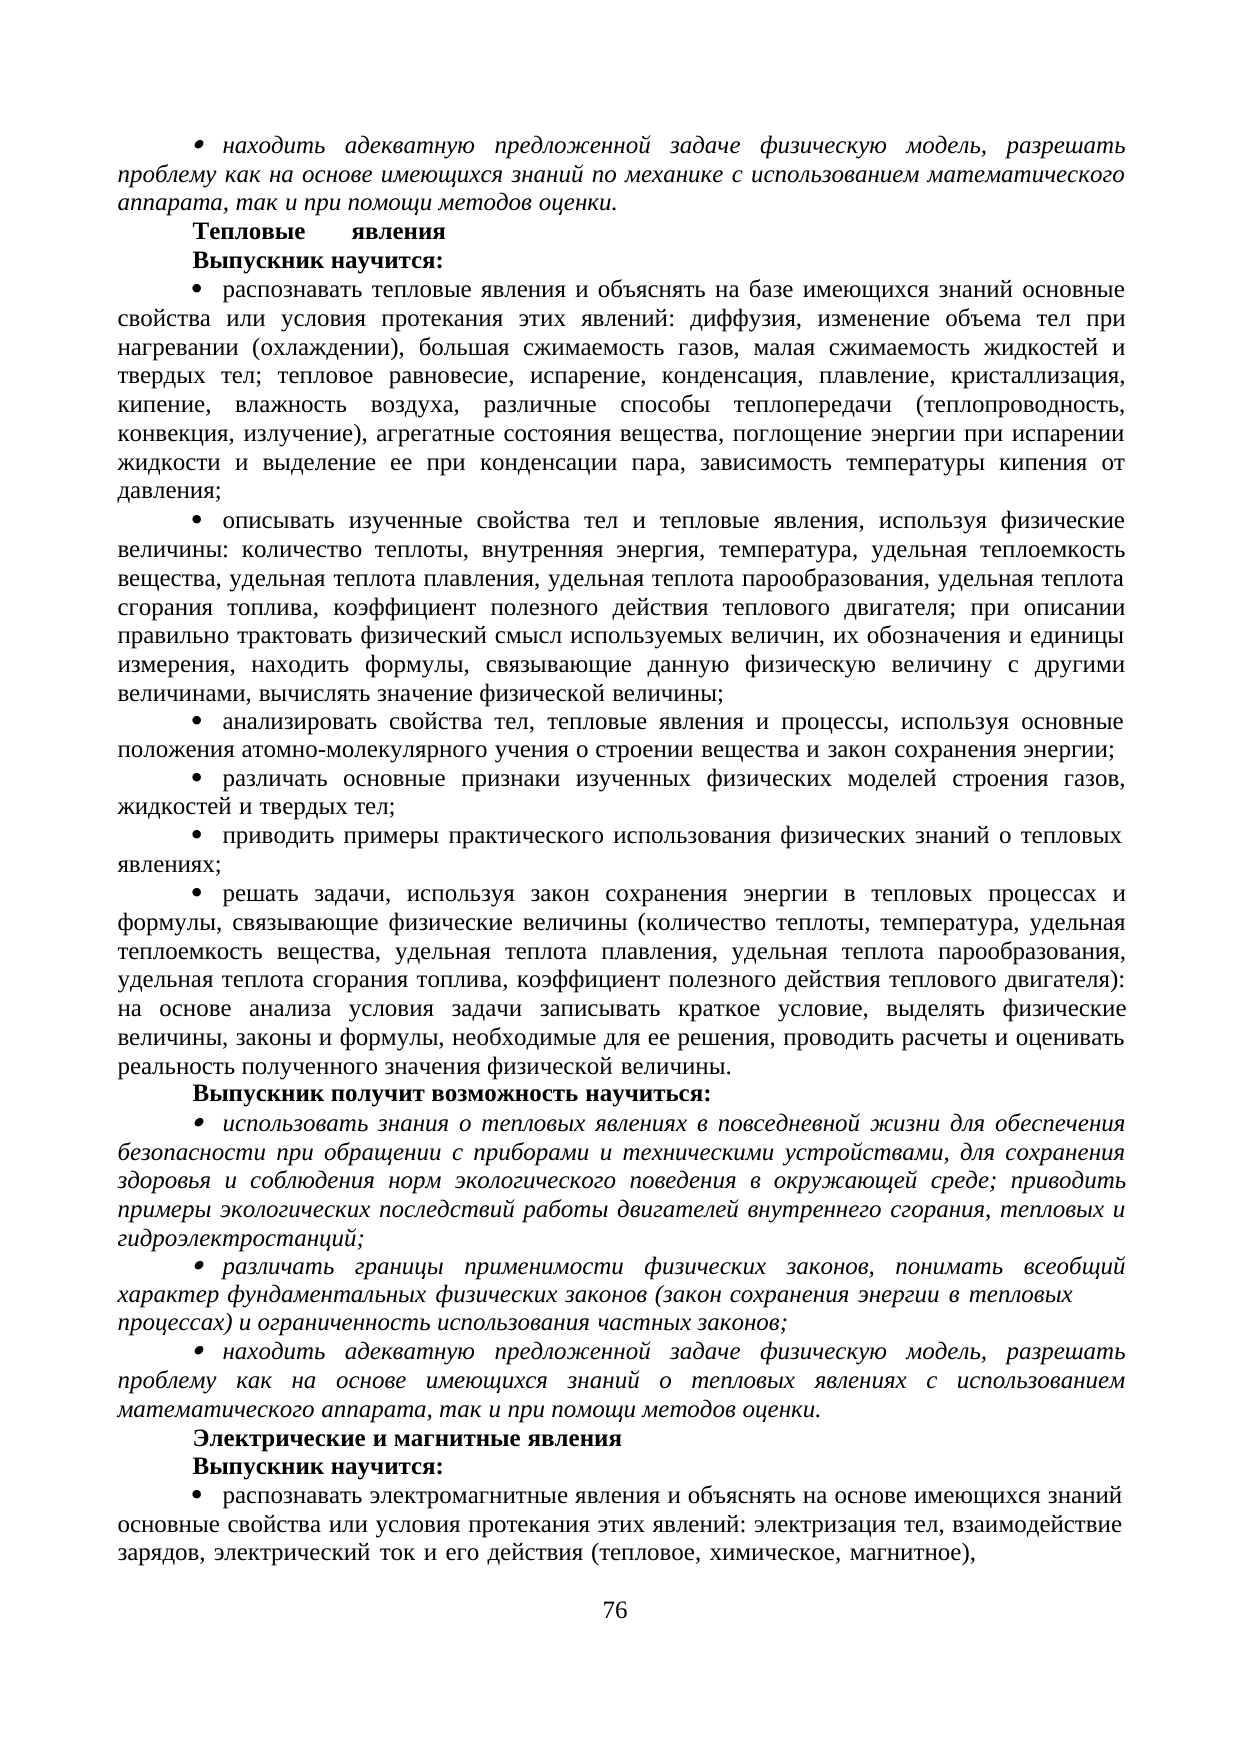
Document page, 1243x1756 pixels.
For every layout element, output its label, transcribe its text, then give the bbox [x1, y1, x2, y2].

subtitle Выпускник получит возможность научиться: [192, 1079, 1170, 1107]
list приводить примеры практического использования физических знаний о тепловых явлениях; [117, 821, 1123, 877]
list находить адекватную предложенной задаче физическую модель, разрешать проблему как на основе имеющихся знаний по механике с использованием математического аппарата, так и при помощи методов оценки. [117, 131, 1126, 216]
list различать границы применимости физических законов, понимать всеобщий характер фундаментальных физических законов (закон сохранения энергии в тепловых [117, 1252, 1126, 1308]
list распознавать тепловые явления и объяснять на базе имеющихся знаний основные свойства или условия протекания этих явлений: диффузия, изменение объема тел при нагревании (охлаждении), большая сжимаемость газов, малая сжимаемость жидкостей и твердых тел; тепловое равновесие, испарение, конденсация, плавление, кристаллизация, кипение, влажность воздуха, различные способы теплопередачи (теплопроводность, конвекция, излучение), агрегатные состояния вещества, поглощение энергии при испарении жидкости и выделение ее при конденсации пара, зависимость температуры кипения от давления; [117, 274, 1126, 504]
list использовать знания о тепловых явлениях в повседневной жизни для обеспечения безопасности при обращении с приборами и техническими устройствами, для сохранения здоровья и соблюдения норм экологического поведения в окружающей среде; приводить примеры экологических последствий работы двигателей внутреннего сгорания, тепловых и гидроэлектростанций; [117, 1108, 1126, 1252]
text процессах) и ограниченность использования частных законов; [117, 1308, 1170, 1336]
list распознавать электромагнитные явления и объяснять на основе имеющихся знаний основные свойства или условия протекания этих явлений: электризация тел, взаимодействие зарядов, электрический ток и его действия (тепловое, химическое, магнитное), [117, 1480, 1123, 1566]
subtitle Электрические и магнитные явления Выпускник научится: [192, 1424, 622, 1480]
list различать основные признаки изученных физических моделей строения газов, жидкостей и твердых тел; [117, 763, 1126, 820]
list находить адекватную предложенной задаче физическую модель, разрешать проблему как на основе имеющихся знаний о тепловых явлениях с использованием математического аппарата, так и при помощи методов оценки. [117, 1336, 1126, 1422]
list решать задачи, используя закон сохранения энергии в тепловых процессах и формулы, связывающие физические величины (количество теплоты, температура, удельная теплоемкость вещества, удельная теплота плавления, удельная теплота парообразования, удельная теплота сгорания топлива, коэффициент полезного действия теплового двигателя): на основе анализа условия задачи записывать краткое условие, выделять физические величины, законы и формулы, необходимые для ее решения, проводить расчеты и оценивать реальность полученного значения физической величины. [117, 878, 1126, 1079]
list анализировать свойства тел, тепловые явления и процессы, используя основные положения атомно-молекулярного учения о строении вещества и закон сохранения энергии; [117, 707, 1124, 763]
subtitle Тепловые явления Выпускник научится: [192, 217, 446, 273]
list описывать изученные свойства тел и тепловые явления, используя физические величины: количество теплоты, внутренняя энергия, температура, удельная теплоемкость вещества, удельная теплота плавления, удельная теплота парообразования, удельная теплота сгорания топлива, коэффициент полезного действия теплового двигателя; при описании правильно трактовать физический смысл используемых величин, их обозначения и единицы измерения, находить формулы, связывающие данную физическую величину с другими величинами, вычислять значение физической величины; [117, 506, 1126, 707]
